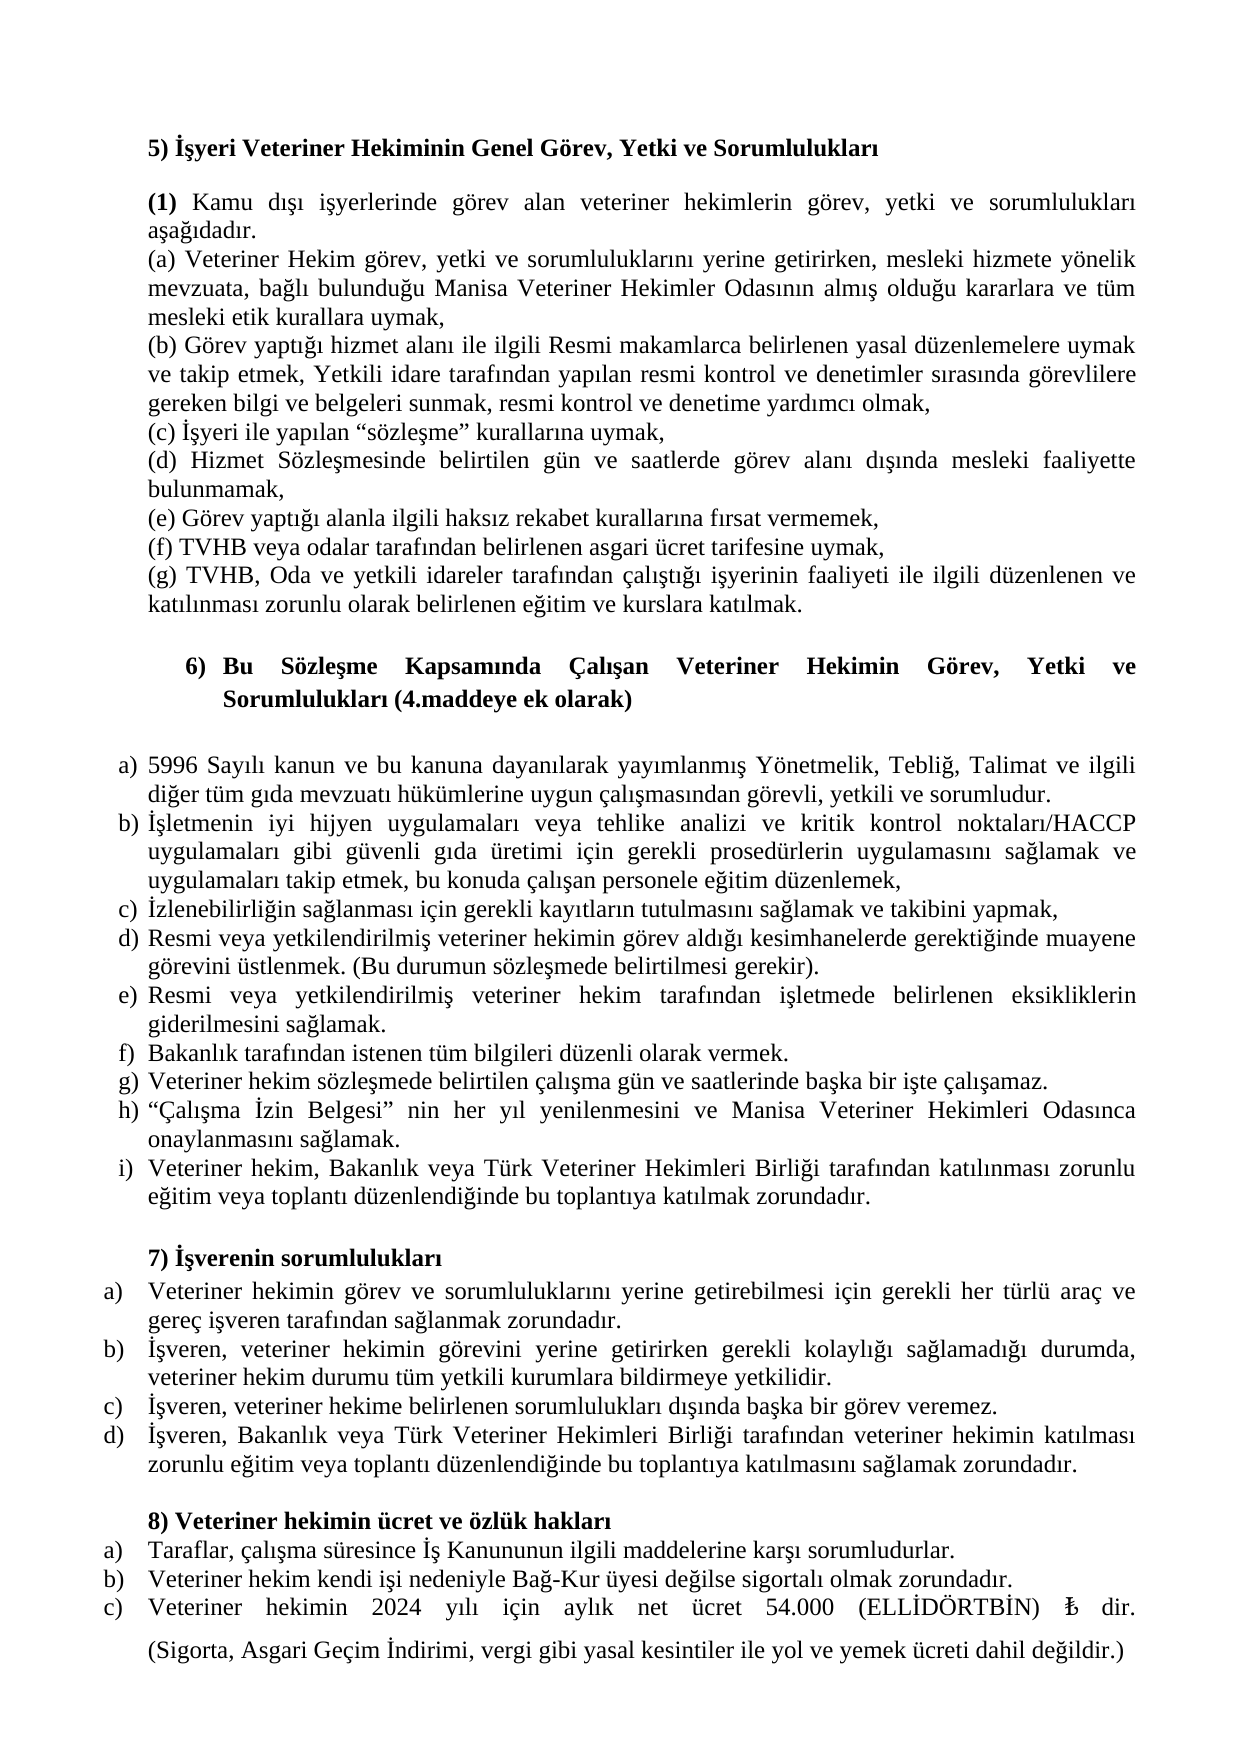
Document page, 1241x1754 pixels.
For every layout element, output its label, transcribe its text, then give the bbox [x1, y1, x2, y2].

list Veteriner hekim, Bakanlık veya Türk Veteriner Hekimleri Birliği tarafından katılınması zorunlu eğitim veya toplantı düzenlendiğinde bu toplantıya katılmak zorundadır. [118, 1153, 1137, 1210]
text (d) Hizmet Sözleşmesinde belirtilen gün ve saatlerde görev alanı dışında mesleki faaliyette bulunmamak, [148, 446, 1137, 503]
list İşveren, veteriner hekime belirlenen sorumlulukları dışında başka bir görev veremez. [103, 1391, 1137, 1420]
list Resmi veya yetkilendirilmiş veteriner hekimin görev aldığı kesimhanelerde gerektiğinde muayene görevini üstlenmek. (Bu durumun sözleşmede belirtilmesi gerekir). [118, 923, 1137, 980]
text (b) Görev yaptığı hizmet alanı ile ilgili Resmi makamlarca belirlenen yasal düzenlemelere uymak ve takip etmek, Yetkili idare tarafından yapılan resmi kontrol ve denetimler sırasında görevlilere gereken bilgi ve belgeleri sunmak, resmi kontrol ve denetime yardımcı olmak, [148, 331, 1137, 417]
list Resmi veya yetkilendirilmiş veteriner hekim tarafından işletmede belirlenen eksikliklerin giderilmesini sağlamak. [118, 980, 1137, 1038]
text (1) Kamu dışı işyerlerinde görev alan veteriner hekimlerin görev, yetki ve sorumlulukları aşağıdadır. [148, 187, 1137, 244]
text (g) TVHB, Oda ve yetkili idareler tarafından çalıştığı işyerinin faaliyeti ile ilgili düzenlenen ve katılınması zorunlu olarak belirlenen eğitim ve kurslara katılmak. [148, 561, 1137, 618]
list Veteriner hekimin 2024 yılı için aylık net ücret 54.000 (ELLİDÖRTBİN) ₺ dir. (Sigorta, Asgari Geçim İndirimi, vergi gibi yasal kesintiler ile yol ve yemek ücreti dahil değildir.) [103, 1592, 1137, 1664]
list İşletmenin iyi hijyen uygulamaları veya tehlike analizi ve kritik kontrol noktaları/HACCP uygulamaları gibi güvenli gıda üretimi için gerekli prosedürlerin uygulamasını sağlamak ve uygulamaları takip etmek, bu konuda çalışan personele eğitim düzenlemek, [118, 808, 1137, 894]
text 5) İşyeri Veteriner Hekiminin Genel Görev, Yetki ve Sorumlulukları [148, 133, 1137, 162]
list Taraflar, çalışma süresince İş Kanununun ilgili maddelerine karşı sorumludurlar. [103, 1535, 1137, 1564]
list 5996 Sayılı kanun ve bu kanuna dayanılarak yayımlanmış Yönetmelik, Tebliğ, Talimat ve ilgili diğer tüm gıda mevzuatı hükümlerine uygun çalışmasından görevli, yetkili ve sorumludur. [118, 750, 1137, 808]
list İzlenebilirliğin sağlanması için gerekli kayıtların tutulmasını sağlamak ve takibini yapmak, [118, 894, 1137, 923]
list “Çalışma İzin Belgesi” nin her yıl yenilenmesini ve Manisa Veteriner Hekimleri Odasınca onaylanmasını sağlamak. [118, 1095, 1137, 1153]
list İşveren, veteriner hekimin görevini yerine getirirken gerekli kolaylığı sağlamadığı durumda, veteriner hekim durumu tüm yetkili kurumlara bildirmeye yetkilidir. [103, 1334, 1137, 1391]
text (c) İşyeri ile yapılan “sözleşme” kurallarına uymak, [148, 417, 1137, 446]
list Veteriner hekimin görev ve sorumluluklarını yerine getirebilmesi için gerekli her türlü araç ve gereç işveren tarafından sağlanmak zorundadır. [103, 1276, 1137, 1334]
list 7) İşverenin sorumlulukları [103, 1243, 1137, 1272]
list Veteriner hekim sözleşmede belirtilen çalışma gün ve saatlerinde başka bir işte çalışamaz. [118, 1066, 1137, 1095]
text (a) Veteriner Hekim görev, yetki ve sorumluluklarını yerine getirirken, mesleki hizmete yönelik mevzuata, bağlı bulunduğu Manisa Veteriner Hekimler Odasının almış olduğu kararlara ve tüm mesleki etik kurallara uymak, [148, 244, 1137, 331]
text (e) Görev yaptığı alanla ilgili haksız rekabet kurallarına fırsat vermemek, [148, 503, 1137, 532]
list Bu Sözleşme Kapsamında Çalışan Veteriner Hekimin Görev, Yetki ve Sorumlulukları (4.maddeye ek olarak) [185, 651, 1137, 713]
list Bakanlık tarafından istenen tüm bilgileri düzenli olarak vermek. [118, 1038, 1137, 1066]
text (f) TVHB veya odalar tarafından belirlenen asgari ücret tarifesine uymak, [148, 532, 1137, 561]
list İşveren, Bakanlık veya Türk Veteriner Hekimleri Birliği tarafından veteriner hekimin katılması zorunlu eğitim veya toplantı düzenlendiğinde bu toplantıya katılmasını sağlamak zorundadır. [103, 1420, 1137, 1477]
list 8) Veteriner hekimin ücret ve özlük hakları [103, 1506, 1137, 1535]
list Veteriner hekim kendi işi nedeniyle Bağ-Kur üyesi değilse sigortalı olmak zorundadır. [103, 1564, 1137, 1592]
